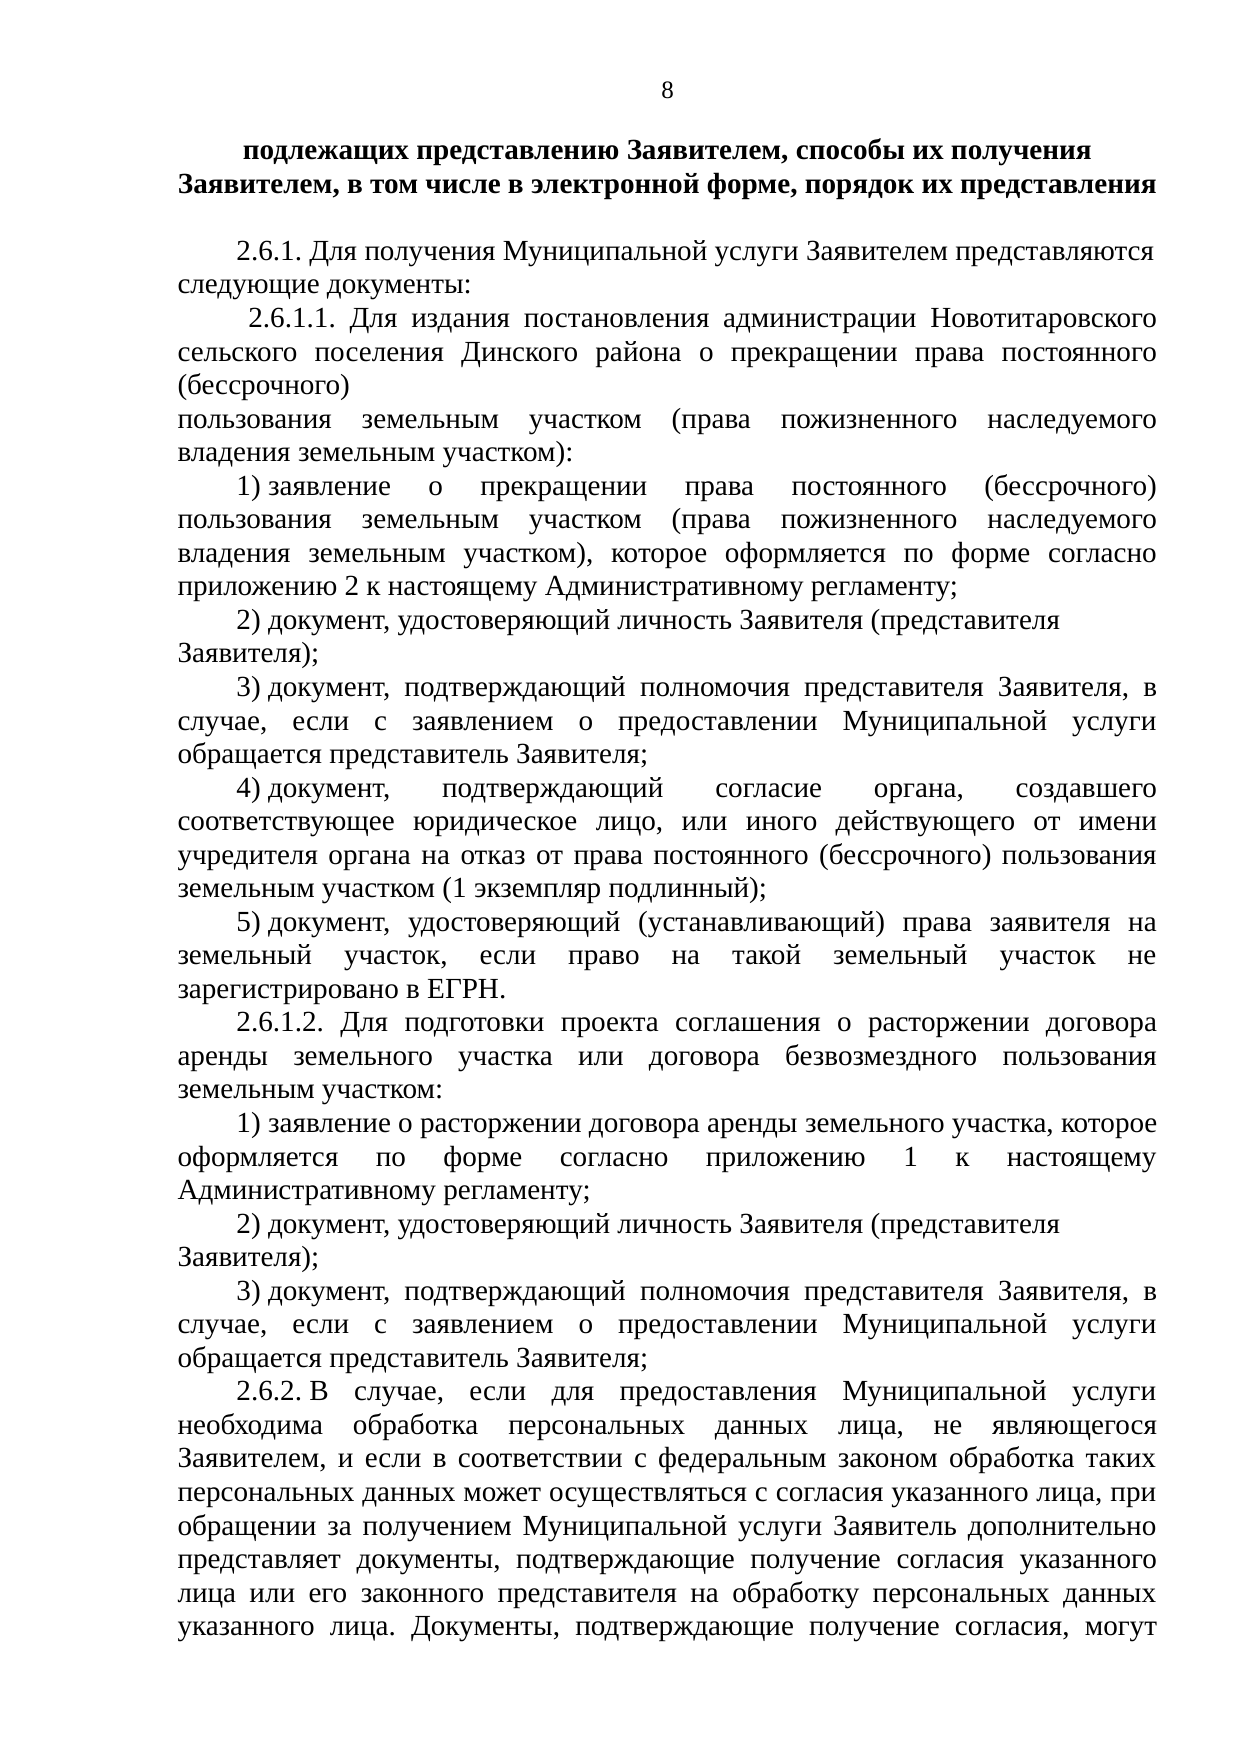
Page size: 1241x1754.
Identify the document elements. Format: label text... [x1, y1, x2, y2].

text 1) заявление о расторжении договора аренды земельного участка, которое оформляется по форме согласно приложению 1 к настоящему Административному регламенту; [177, 1105, 1157, 1206]
text 3) документ, подтверждающий полномочия представителя Заявителя, в случае, если с заявлением о предоставлении Муниципальной услуги обращается представитель Заявителя; [177, 669, 1157, 770]
text 2.6.1.2. Для подготовки проекта соглашения о расторжении договора аренды земельного участка или договора безвозмездного пользования земельным участком: [177, 1004, 1157, 1105]
text 4) документ, подтверждающий согласие органа, создавшего соответствующее юридическое лицо, или иного действующего от имени учредителя органа на отказ от права постоянного (бессрочного) пользования земельным участком (1 экземпляр подлинный); [177, 770, 1157, 904]
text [177, 1373, 1157, 1642]
text 2.6.1.1. Для издания постановления администрации Новотитаровского сельского поселения Динского района о прекращении права постоянного (бессрочного) [177, 300, 1157, 401]
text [177, 132, 1157, 199]
text 3) документ, подтверждающий полномочия представителя Заявителя, в случае, если с заявлением о предоставлении Муниципальной услуги обращается представитель Заявителя; [177, 1273, 1157, 1373]
text 2.6.1. Для получения Муниципальной услуги Заявителем представляются следующие документы: [177, 233, 1157, 300]
text 1) заявление о прекращении права постоянного (бессрочного) пользования земельным участком (права пожизненного наследуемого владения земельным участком), которое оформляется по форме согласно приложению 2 к настоящему Административному регламенту; [177, 468, 1157, 602]
text пользования земельным участком (права пожизненного наследуемого владения земельным участком): [177, 401, 1157, 468]
text 2) документ, удостоверяющий личность Заявителя (представителя Заявителя); [177, 602, 1157, 669]
text 2) документ, удостоверяющий личность Заявителя (представителя Заявителя); [177, 1206, 1157, 1273]
text 5) документ, удостоверяющий (устанавливающий) права заявителя на земельный участок, если право на такой земельный участок не зарегистрировано в ЕГРН. [177, 904, 1157, 1004]
